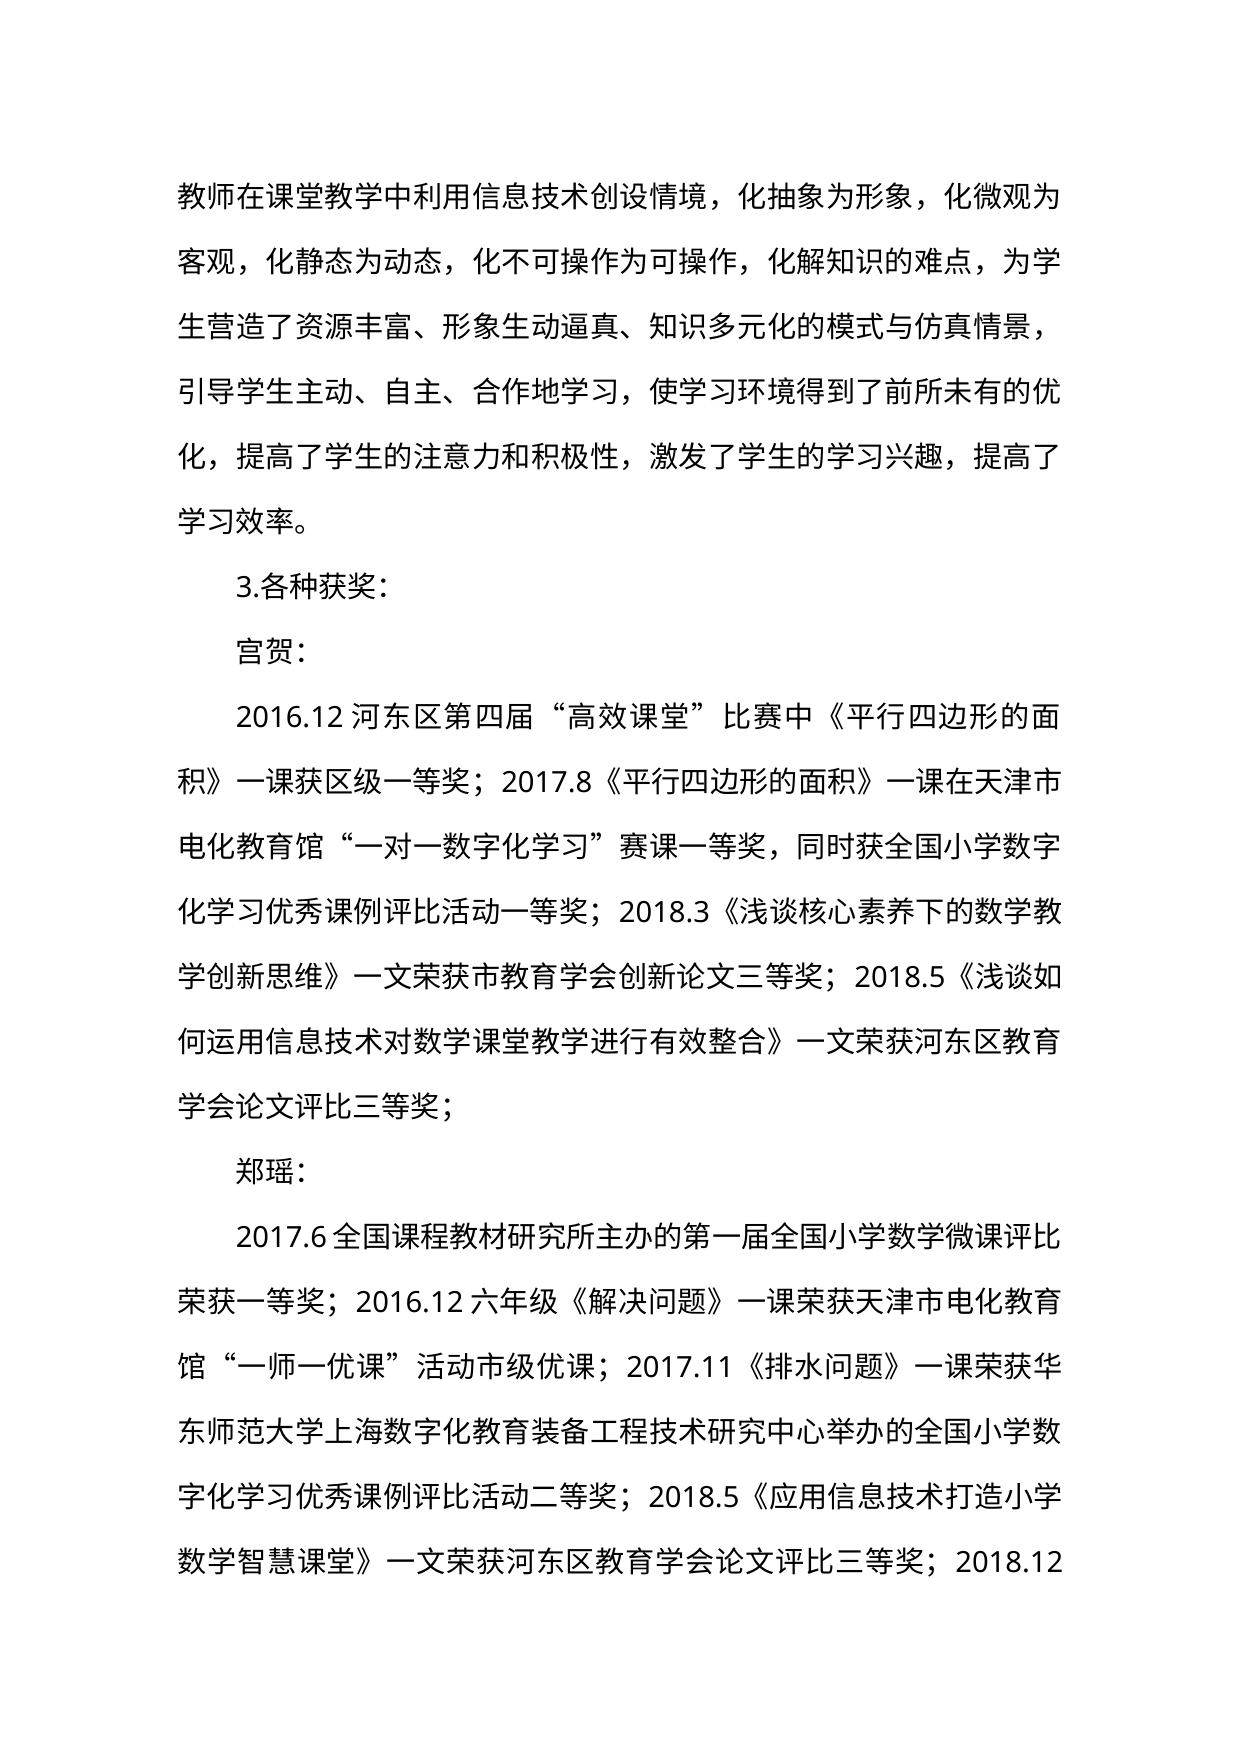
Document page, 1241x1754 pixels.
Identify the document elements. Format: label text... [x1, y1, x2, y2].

text 2016.12河东区第四届“高效课堂”比赛中《平行四边形的面积》一课获区级一等奖；2017.8《平行四边形的面积》一课在天津市电化教育馆“一对一数字化学习”赛课一等奖，同时获全国小学数字化学习优秀课例评比活动一等奖；2018.3《浅谈核心素养下的数学教学创新思维》一文荣获市教育学会创新论文三等奖；2018.5《浅谈如何运用信息技术对数学课堂教学进行有效整合》一文荣获河东区教育学会论文评比三等奖； [177, 682, 1063, 1137]
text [177, 1202, 1063, 1592]
text 宫贺： [177, 617, 1063, 682]
text 郑瑶： [177, 1137, 1063, 1202]
text 3.各种获奖： [177, 552, 1063, 617]
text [177, 162, 1063, 552]
